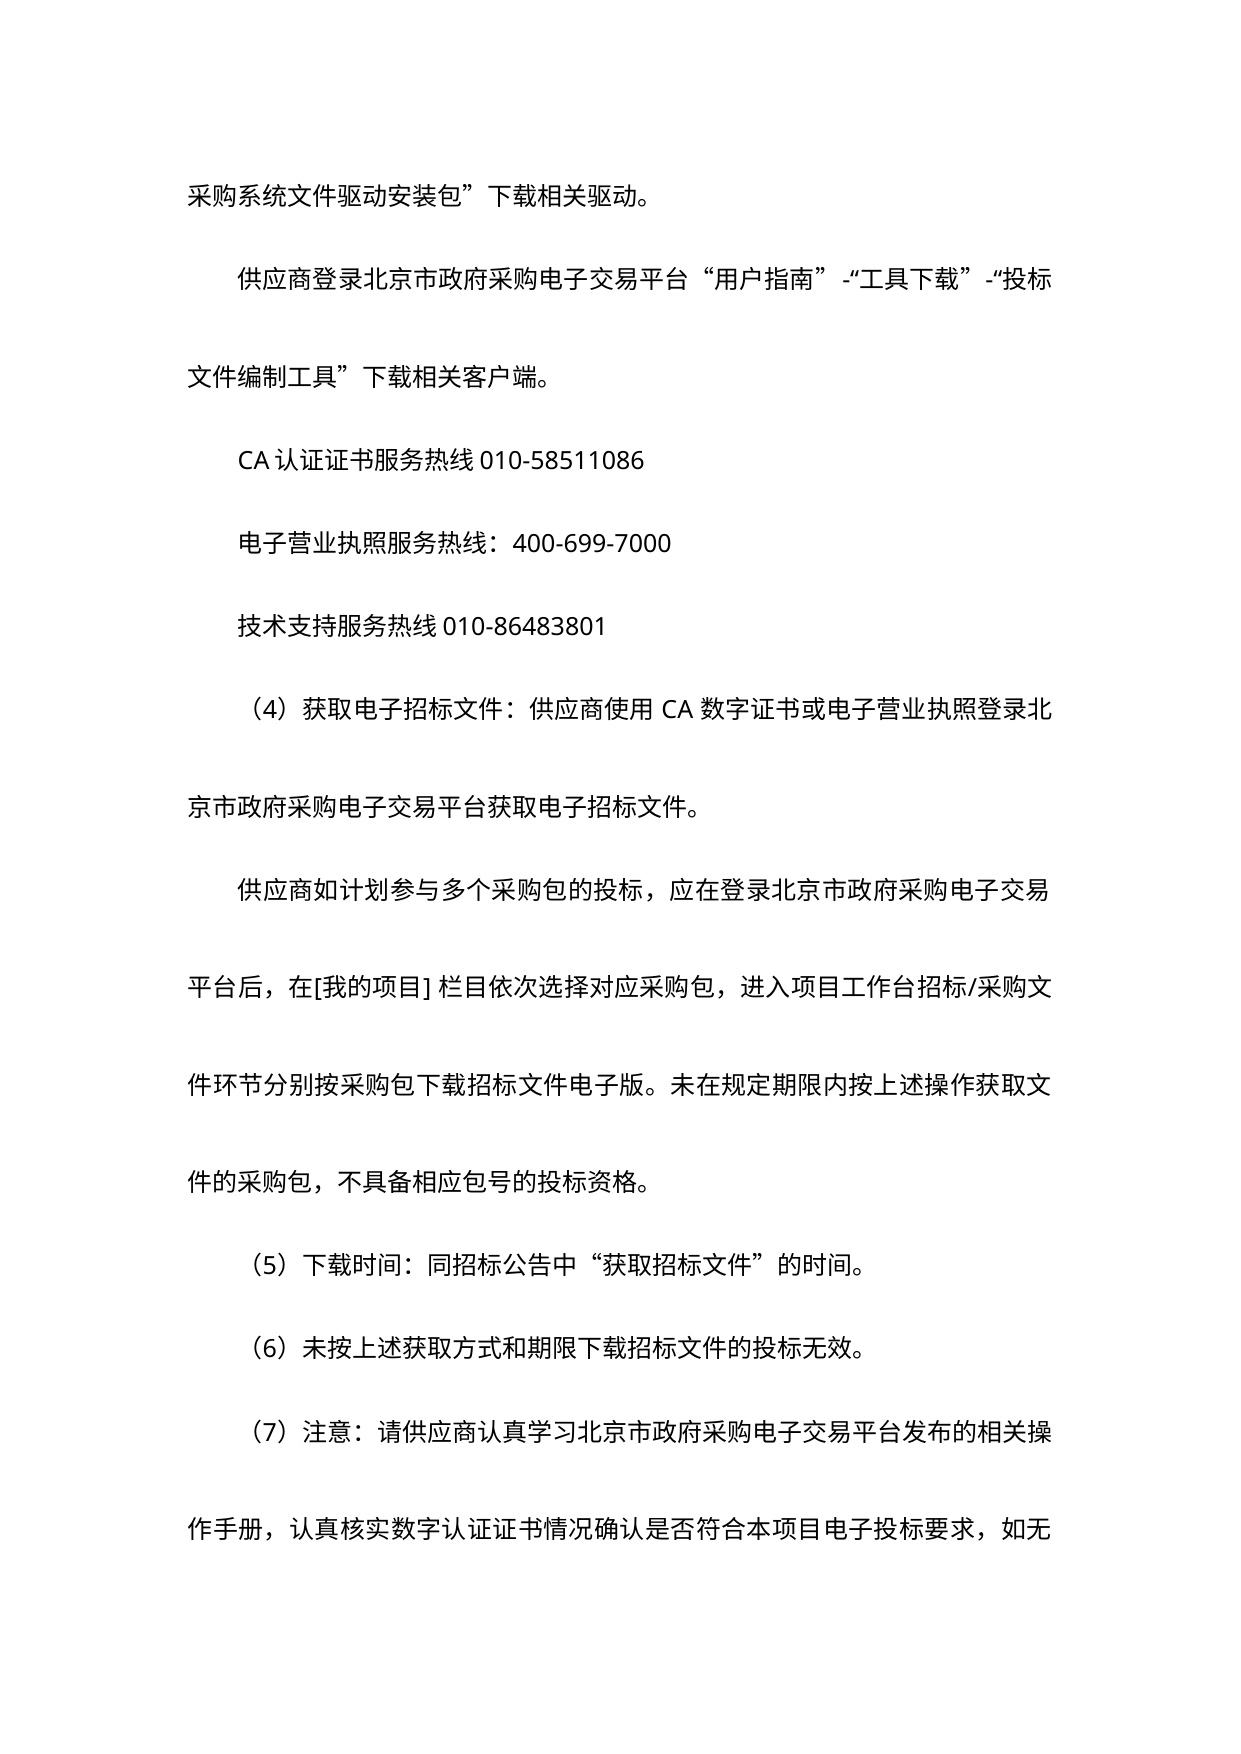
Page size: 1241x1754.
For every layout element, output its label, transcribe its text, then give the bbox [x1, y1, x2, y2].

text 电子营业执照服务热线：400-699-7000 [187, 509, 1053, 574]
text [187, 1398, 1053, 1560]
text （6）未按上述获取方式和期限下载招标文件的投标无效。 [187, 1314, 1053, 1379]
text 供应商登录北京市政府采购电子交易平台“用户指南”-“工具下载”-“投标文件编制工具”下载相关客户端。 [187, 245, 1053, 408]
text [187, 162, 1053, 227]
text CA认证证书服务热线010-58511086 [187, 426, 1053, 491]
text 供应商如计划参与多个采购包的投标，应在登录北京市政府采购电子交易平台后，在[我的项目] 栏目依次选择对应采购包，进入项目工作台招标/采购文件环节分别按采购包下载招标文件电子版。未在规定期限内按上述操作获取文件的采购包，不具备相应包号的投标资格。 [187, 856, 1053, 1213]
text 技术支持服务热线010-86483801 [187, 592, 1053, 657]
text （5）下载时间：同招标公告中“获取招标文件”的时间。 [187, 1231, 1053, 1296]
text （4）获取电子招标文件：供应商使用 CA 数字证书或电子营业执照登录北京市政府采购电子交易平台获取电子招标文件。 [187, 675, 1053, 838]
